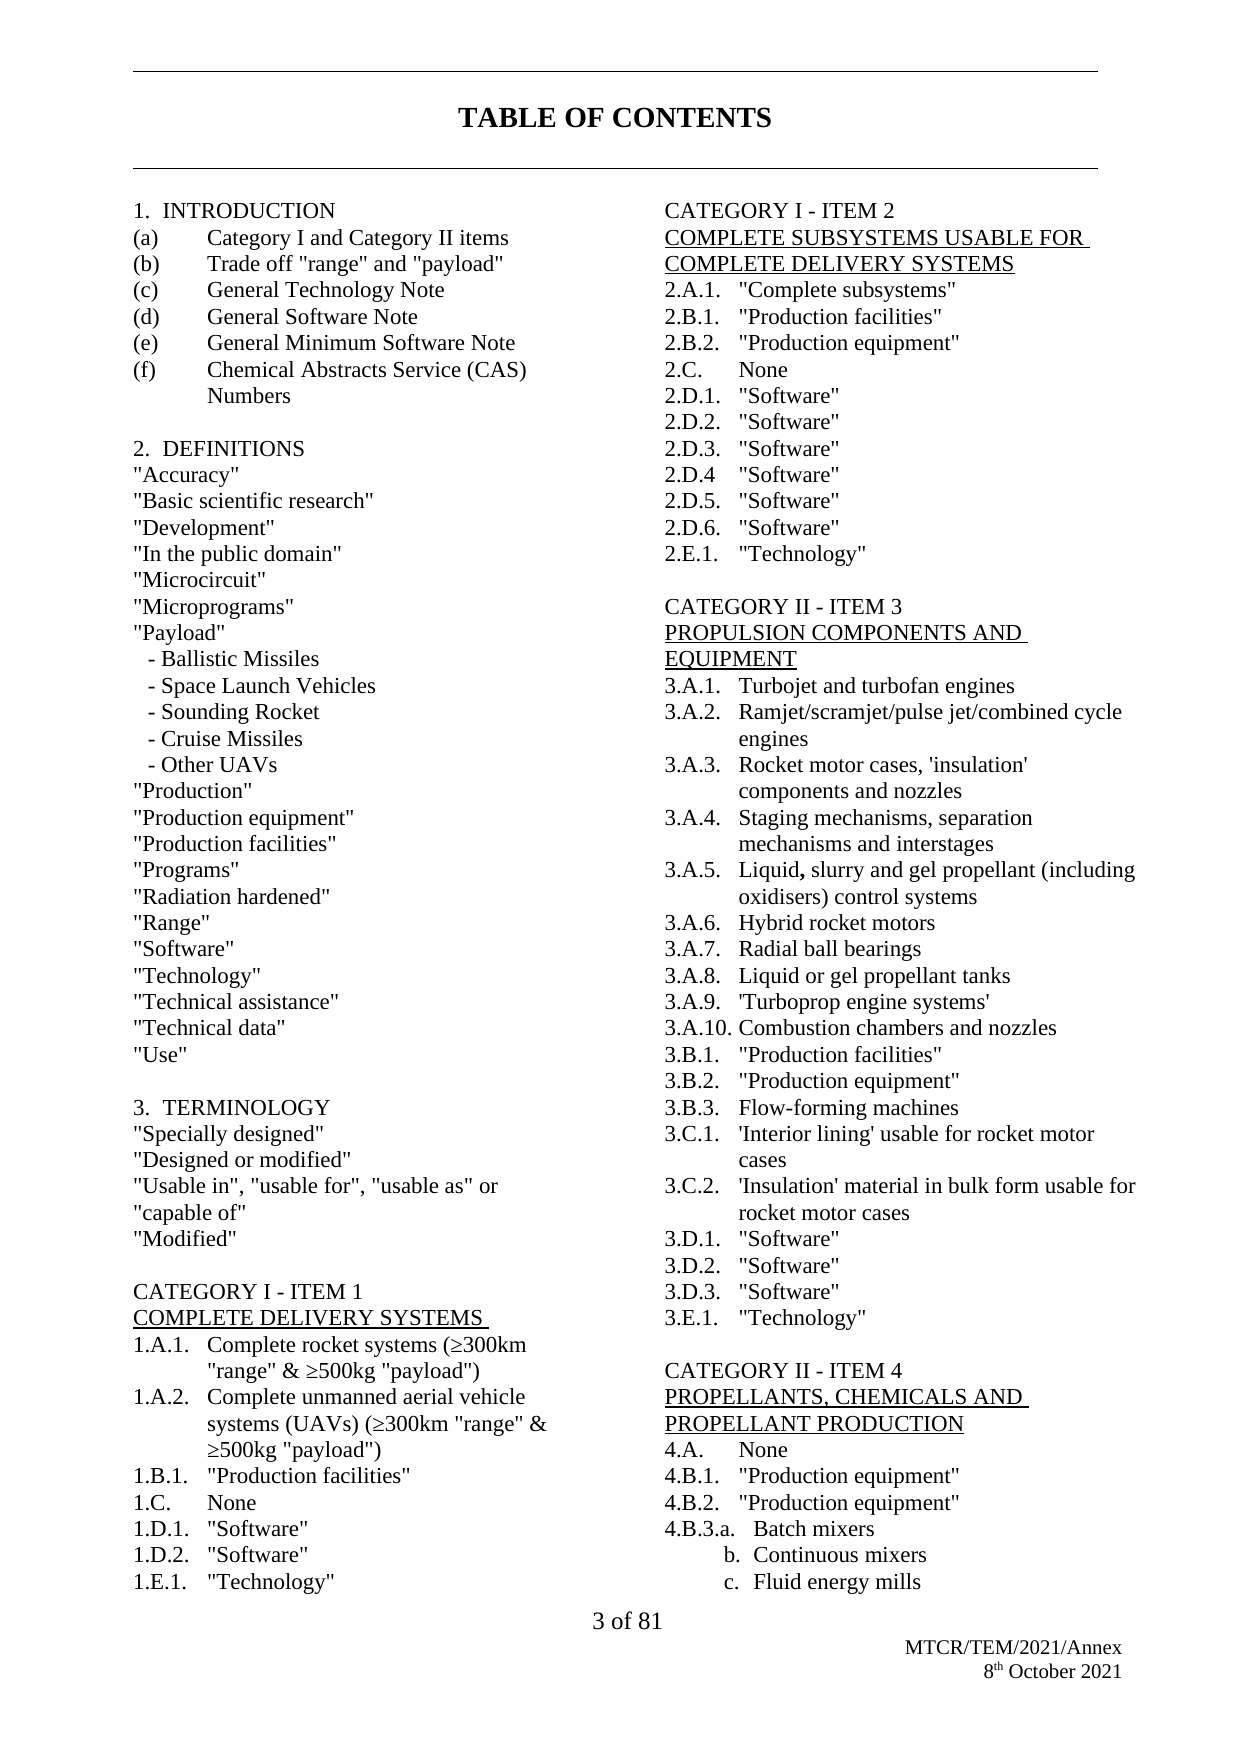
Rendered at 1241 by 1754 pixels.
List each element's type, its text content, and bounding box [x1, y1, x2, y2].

text COMPLETE DELIVERY SYSTEMS [133, 1304, 561, 1331]
text "Software" [133, 935, 561, 962]
text "Accuracy" [133, 461, 561, 487]
text 1.C. None [133, 1489, 561, 1515]
text "Production facilities" [133, 830, 561, 856]
text (d) General Software Note [133, 303, 591, 329]
text 1.D.1. "Software" [133, 1515, 561, 1542]
text "In the public domain" [133, 540, 561, 566]
text "Development" [133, 514, 561, 540]
text 3.C.1. 'Interior lining' usable for rocket motor cases [664, 1120, 1140, 1173]
text "Programs" [133, 856, 561, 883]
text "Production" [133, 777, 561, 804]
text (e) General Minimum Software Note [133, 329, 591, 356]
text 2.D.4 "Software" [664, 461, 1140, 487]
text 1.D.2. "Software" [133, 1542, 561, 1568]
text 4.A. None [664, 1436, 1169, 1462]
text 3.C.2. 'Insulation' material in bulk form usable for rocket motor cases [664, 1173, 1140, 1225]
text 3.D.2. "Software" [664, 1252, 1140, 1278]
text 3.B.1. "Production facilities" [664, 1041, 1140, 1067]
text 2.D.1. "Software" [664, 382, 1140, 408]
text 2.C. None [664, 356, 1140, 382]
text (b) Trade off "range" and "payload" [133, 250, 591, 277]
text 3.A.2. Ramjet/scramjet/pulse jet/combined cycle engines [664, 698, 1140, 751]
text 1.A.2. Complete unmanned aerial vehicle systems (UAVs) (≥300km "range" & ≥500kg "payload") [133, 1383, 561, 1462]
text "Range" [133, 909, 561, 935]
text "Basic scientific research" [133, 487, 561, 514]
text (c) General Technology Note [133, 277, 591, 303]
text "Technical assistance" [133, 988, 561, 1014]
text 1. INTRODUCTION [133, 197, 591, 224]
text (a) Category I and Category II items [133, 224, 591, 250]
text 3.A.7. Radial ball bearings [664, 935, 1140, 962]
text 3.D.1. "Software" [664, 1225, 1140, 1252]
text 2.A.1. "Complete subsystems" [664, 277, 1140, 303]
text "Usable in", "usable for", "usable as" or [133, 1173, 561, 1199]
text 1.E.1. "Technology" [133, 1568, 561, 1594]
text 3.A.4. Staging mechanisms, separation mechanisms and interstages [664, 804, 1140, 856]
text "Designed or modified" [133, 1146, 561, 1173]
text "Production equipment" [133, 804, 561, 830]
text CATEGORY II - ITEM 3 [664, 593, 1140, 619]
text "Technology" [133, 962, 561, 988]
text 3.A.8. Liquid or gel propellant tanks [664, 962, 1140, 988]
text b. Continuous mixers [723, 1542, 1169, 1568]
text 3. TERMINOLOGY [133, 1093, 561, 1120]
text PROPULSION COMPONENTS AND EQUIPMENT [664, 619, 1140, 672]
text 2. DEFINITIONS [133, 435, 561, 461]
text CATEGORY I - ITEM 2 [664, 197, 1093, 224]
text "Technical data" [133, 1014, 561, 1041]
text CATEGORY I - ITEM 1 [133, 1278, 561, 1304]
text "Payload" [133, 619, 561, 646]
text - Ballistic Missiles [148, 646, 561, 672]
text - Cruise Missiles [148, 724, 561, 751]
text c. Fluid energy mills [723, 1568, 1169, 1594]
text "Microprograms" [133, 593, 561, 619]
text "Microcircuit" [133, 566, 561, 593]
text 2.D.6. "Software" [664, 514, 1140, 540]
text 2.E.1. "Technology" [664, 540, 1140, 566]
text 2.B.2. "Production equipment" [664, 329, 1140, 356]
text 2.D.5. "Software" [664, 487, 1140, 514]
text CATEGORY II - ITEM 4 [664, 1357, 1169, 1383]
text COMPLETE SUBSYSTEMS USABLE FOR COMPLETE DELIVERY SYSTEMS [664, 224, 1093, 277]
text 1.B.1. "Production facilities" [133, 1462, 561, 1489]
text (f) Chemical Abstracts Service (CAS) Numbers [133, 356, 564, 408]
text 3.A.10. Combustion chambers and nozzles [664, 1014, 1140, 1041]
text "capable of" [133, 1199, 561, 1225]
text 3.B.3. Flow-forming machines [664, 1093, 1140, 1120]
text 2.D.3. "Software" [664, 435, 1140, 461]
text 3.D.3. "Software" [664, 1278, 1140, 1304]
text 3.A.9. 'Turboprop engine systems' [664, 988, 1140, 1014]
text 3.B.2. "Production equipment" [664, 1067, 1140, 1093]
text 2.D.2. "Software" [664, 408, 1140, 435]
text 4.B.3.a. Batch mixers [664, 1515, 1169, 1542]
text 3.E.1. "Technology" [664, 1304, 1140, 1331]
text 3.A.3. Rocket motor cases, 'insulation' components and nozzles [664, 751, 1140, 804]
text - Other UAVs [148, 751, 561, 777]
text 3.A.1. Turbojet and turbofan engines [664, 672, 1140, 698]
text 1.A.1. Complete rocket systems (≥300km "range" & ≥500kg "payload") [133, 1331, 561, 1383]
text 3.A.5. Liquid, slurry and gel propellant (including oxidisers) control systems [664, 856, 1140, 909]
text - Sounding Rocket [148, 698, 561, 724]
text PROPELLANTS, CHEMICALS AND PROPELLANT PRODUCTION [664, 1383, 1169, 1436]
text 3.A.6. Hybrid rocket motors [664, 909, 1140, 935]
text 4.B.1. "Production equipment" [664, 1462, 1169, 1489]
text - Space Launch Vehicles [148, 672, 561, 698]
text "Specially designed" [133, 1120, 561, 1146]
text "Radiation hardened" [133, 883, 561, 909]
text "Use" [133, 1041, 561, 1067]
text 4.B.2. "Production equipment" [664, 1489, 1169, 1515]
text "Modified" [133, 1225, 561, 1252]
text 2.B.1. "Production facilities" [664, 303, 1140, 329]
